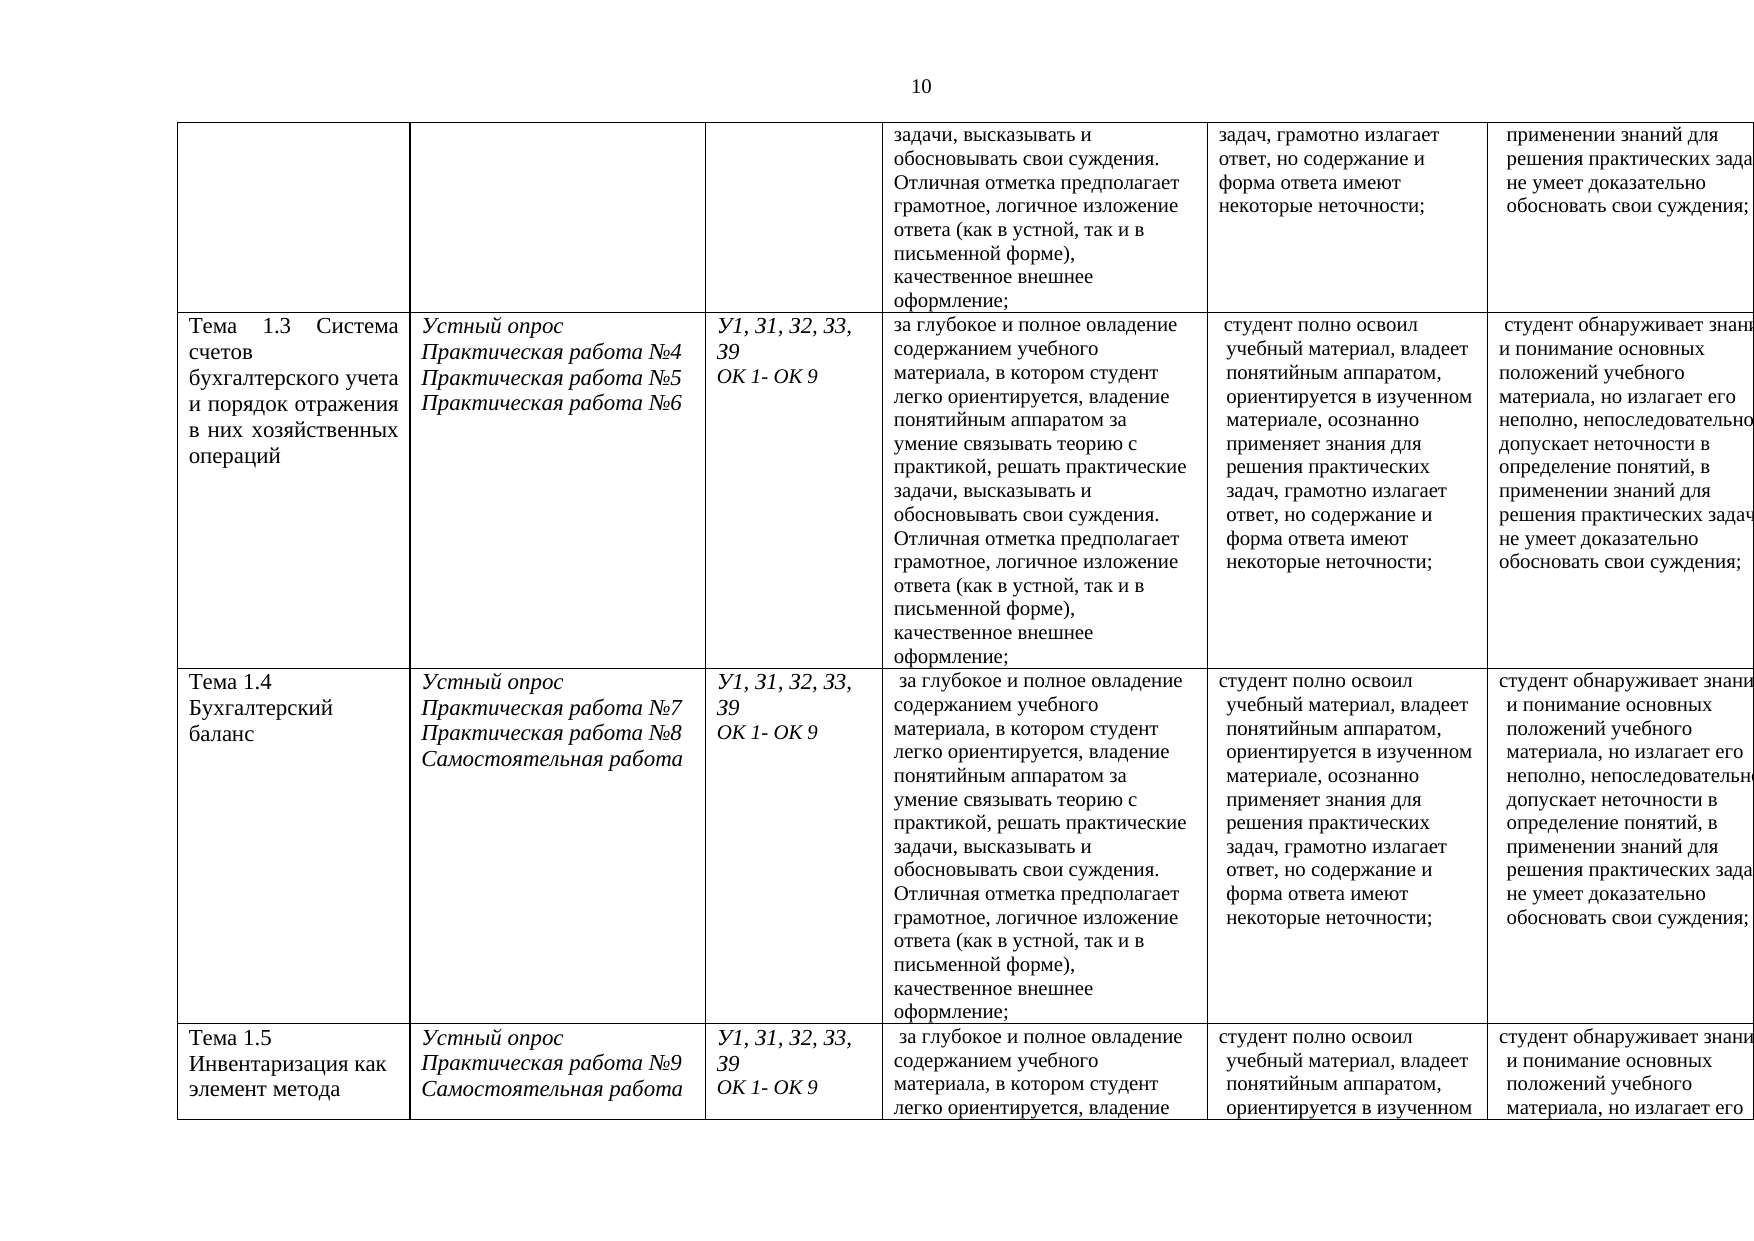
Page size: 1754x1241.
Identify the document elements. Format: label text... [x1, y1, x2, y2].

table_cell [1208, 1024, 1487, 1119]
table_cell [178, 1024, 409, 1119]
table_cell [1208, 123, 1487, 312]
table_cell Тема 1.3 Система счетов бухгалтерского учета и порядок отражения в них хозяйственных операций [178, 313, 409, 668]
table_cell Устный опрос Практическая работа №4 Практическая работа №5 Практическая работа №6 [411, 313, 705, 668]
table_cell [883, 123, 1207, 312]
table_cell Тема 1.4 Бухгалтерский баланс [178, 669, 409, 1023]
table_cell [706, 1024, 882, 1119]
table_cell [411, 123, 705, 312]
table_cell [178, 123, 409, 312]
table_cell У1, З1, З2, З3, З9 ОК 1- ОК 9 [706, 669, 882, 1023]
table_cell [706, 123, 882, 312]
table_cell Устный опрос Практическая работа №7 Практическая работа №8 Самостоятельная работа [411, 669, 705, 1023]
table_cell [411, 1024, 705, 1119]
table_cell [1488, 123, 1753, 312]
table_cell У1, З1, З2, З3, З9 ОК 1- ОК 9 [706, 313, 882, 668]
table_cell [883, 1024, 1207, 1119]
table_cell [1488, 1024, 1753, 1119]
